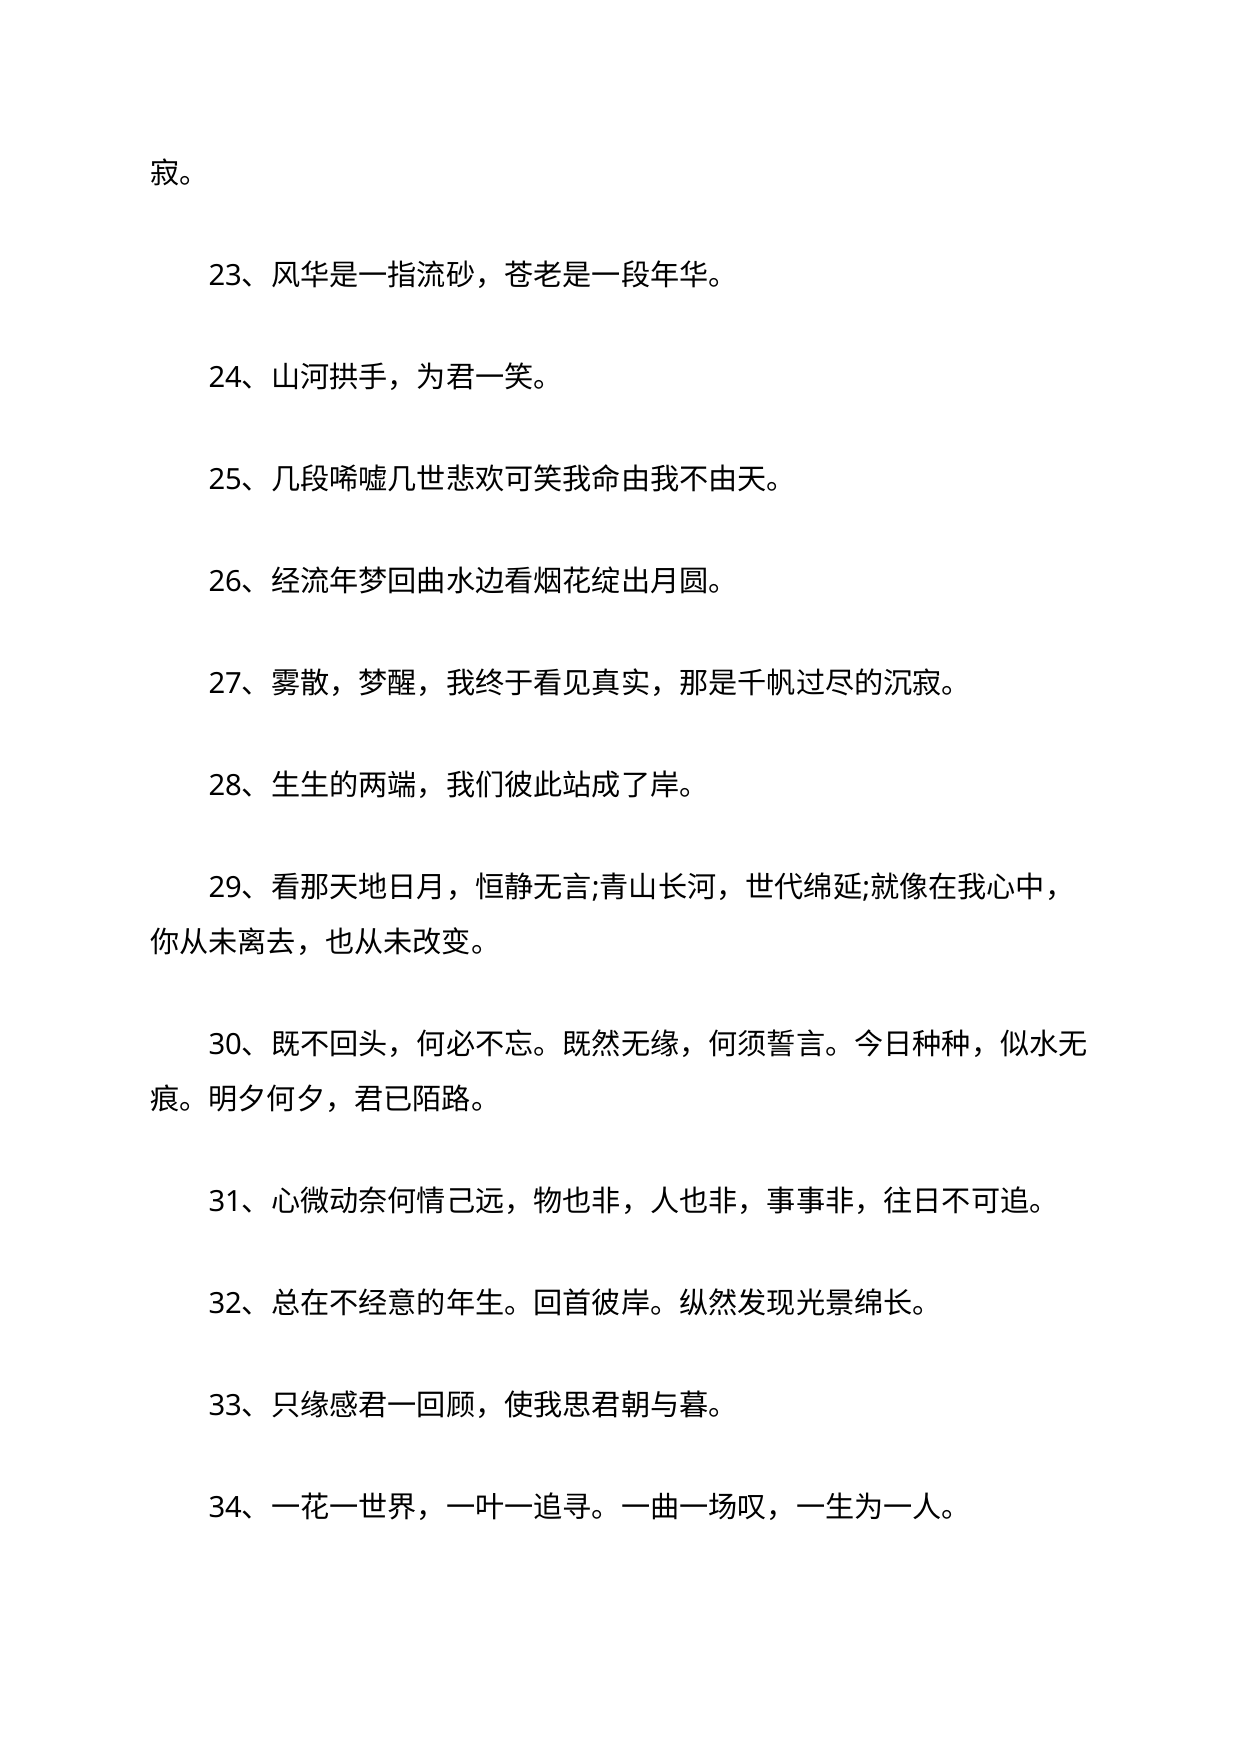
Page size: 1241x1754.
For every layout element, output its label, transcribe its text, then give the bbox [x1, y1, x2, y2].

text 24、山河拱手，为君一笑。 [150, 354, 1090, 396]
text 28、生生的两端，我们彼此站成了岸。 [150, 762, 1090, 804]
text 25、几段唏嘘几世悲欢可笑我命由我不由天。 [150, 456, 1090, 498]
text 32、总在不经意的年生。回首彼岸。纵然发现光景绵长。 [150, 1279, 1090, 1322]
text 31、心微动奈何情己远，物也非，人也非，事事非，往日不可追。 [150, 1177, 1090, 1219]
text 29、看那天地日月，恒静无言;青山长河，世代绵延;就像在我心中，你从未离去，也从未改变。 [150, 864, 1090, 961]
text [150, 150, 1090, 192]
text 27、雾散，梦醒，我终于看见真实，那是千帆过尽的沉寂。 [150, 660, 1090, 702]
text 34、一花一世界，一叶一追寻。一曲一场叹，一生为一人。 [150, 1483, 1090, 1526]
text 23、风华是一指流砂，苍老是一段年华。 [150, 252, 1090, 294]
text 26、经流年梦回曲水边看烟花绽出月圆。 [150, 558, 1090, 600]
text 33、只缘感君一回顾，使我思君朝与暮。 [150, 1381, 1090, 1423]
text 30、既不回头，何必不忘。既然无缘，何须誓言。今日种种，似水无痕。明夕何夕，君已陌路。 [150, 1020, 1090, 1118]
